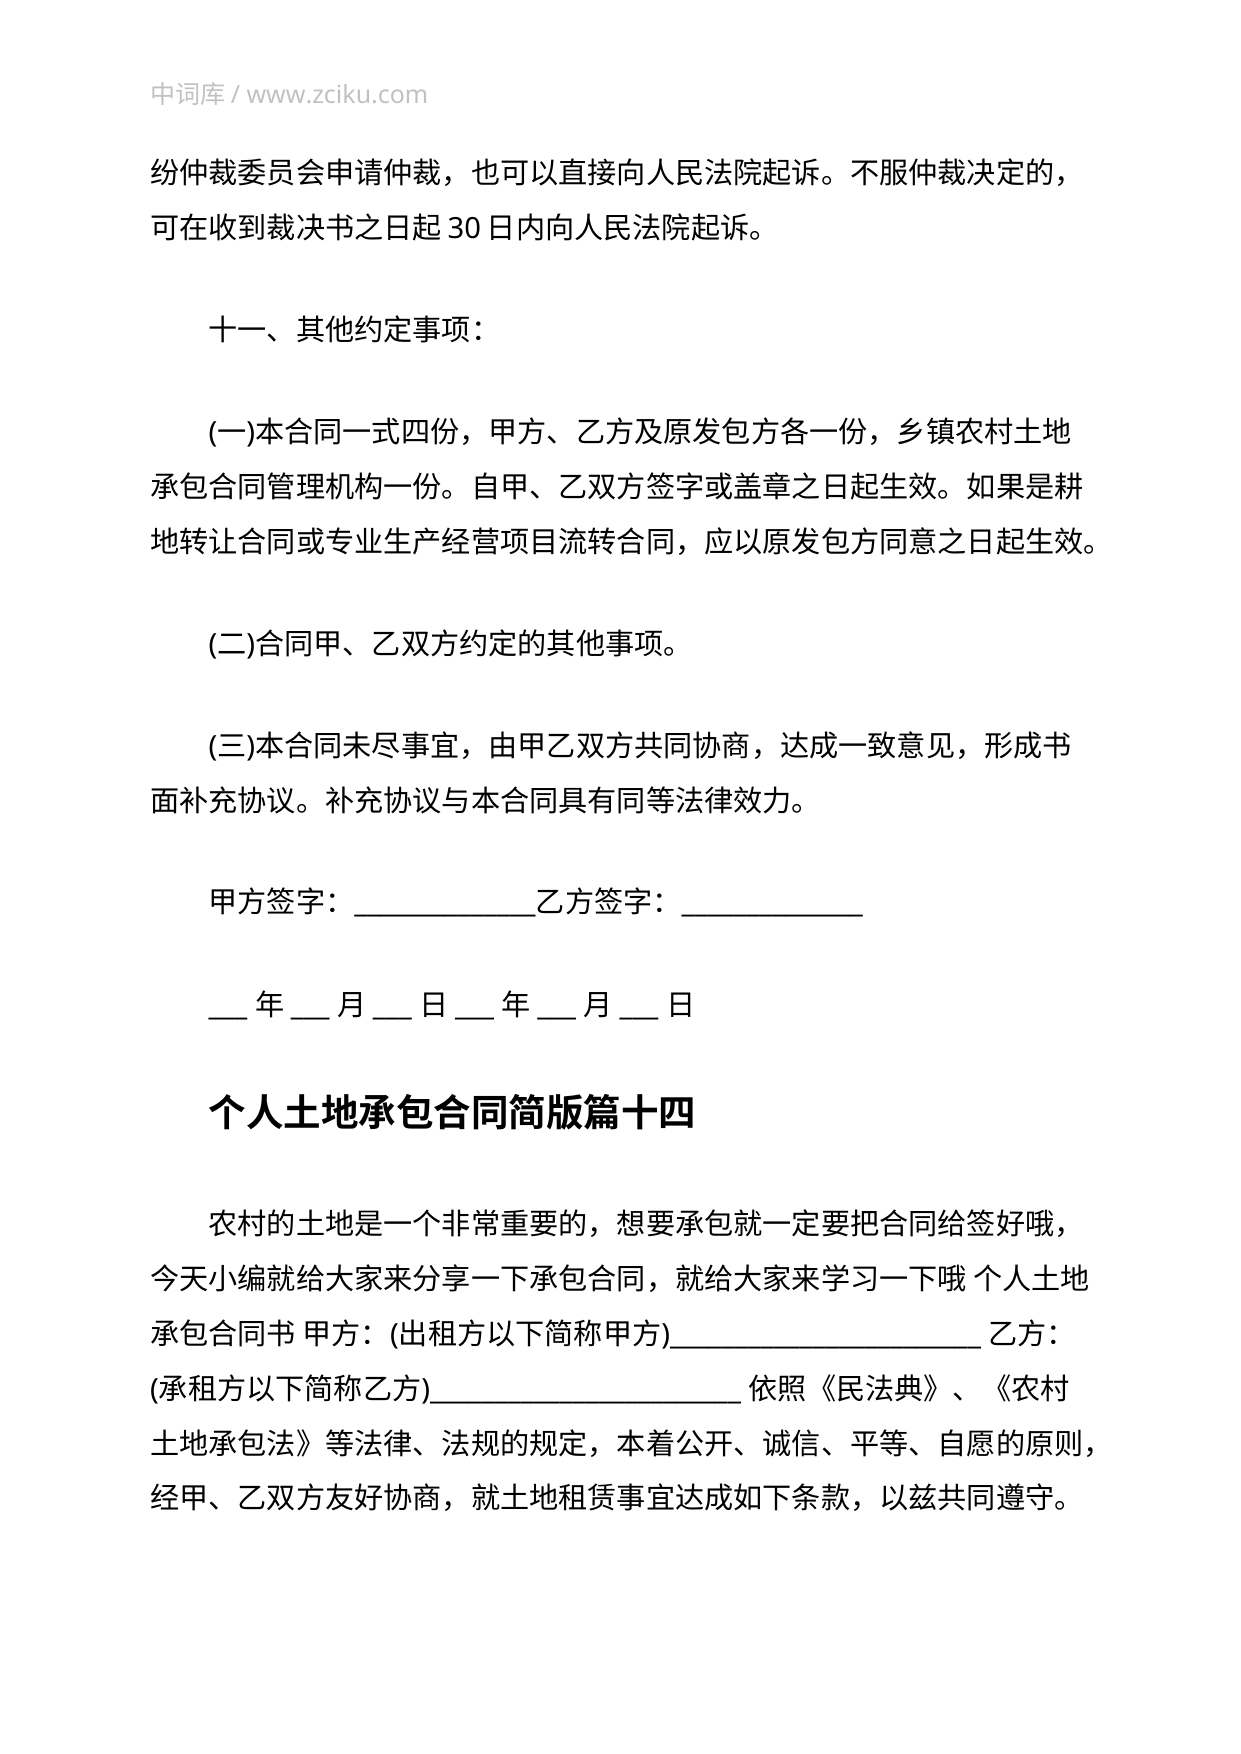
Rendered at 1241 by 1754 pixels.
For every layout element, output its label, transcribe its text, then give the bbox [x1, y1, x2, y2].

text (三)本合同未尽事宜，由甲乙双方共同协商，达成一致意见，形成书面补充协议。补充协议与本合同具有同等法律效力。 [150, 722, 1090, 819]
text 甲方签字：______________乙方签字：______________ [150, 879, 1090, 921]
text ___ 年 ___ 月 ___ 日 ___ 年 ___ 月 ___ 日 [150, 981, 1090, 1023]
text 十一、其他约定事项： [150, 307, 1090, 349]
text 农村的土地是一个非常重要的，想要承包就一定要把合同给签好哦，今天小编就给大家来分享一下承包合同，就给大家来学习一下哦 个人土地承包合同书 甲方：(出租方以下简称甲方)________________________ 乙方：(承租方以下简称乙方)________________________ 依照《民法典》、《农村土地承包法》等法律、法规的规定，本着公开、诚信、平等、自愿的原则，经甲、乙双方友好协商，就土地租赁事宜达成如下条款，以兹共同遵守。 [150, 1200, 1090, 1517]
text 个人土地承包合同简版篇十四 [150, 1083, 1090, 1137]
text (二)合同甲、乙双方约定的其他事项。 [150, 620, 1090, 663]
text (一)本合同一式四份，甲方、乙方及原发包方各一份，乡镇农村土地承包合同管理机构一份。自甲、乙双方签字或盖章之日起生效。如果是耕地转让合同或专业生产经营项目流转合同，应以原发包方同意之日起生效。 [150, 409, 1090, 561]
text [150, 150, 1090, 247]
